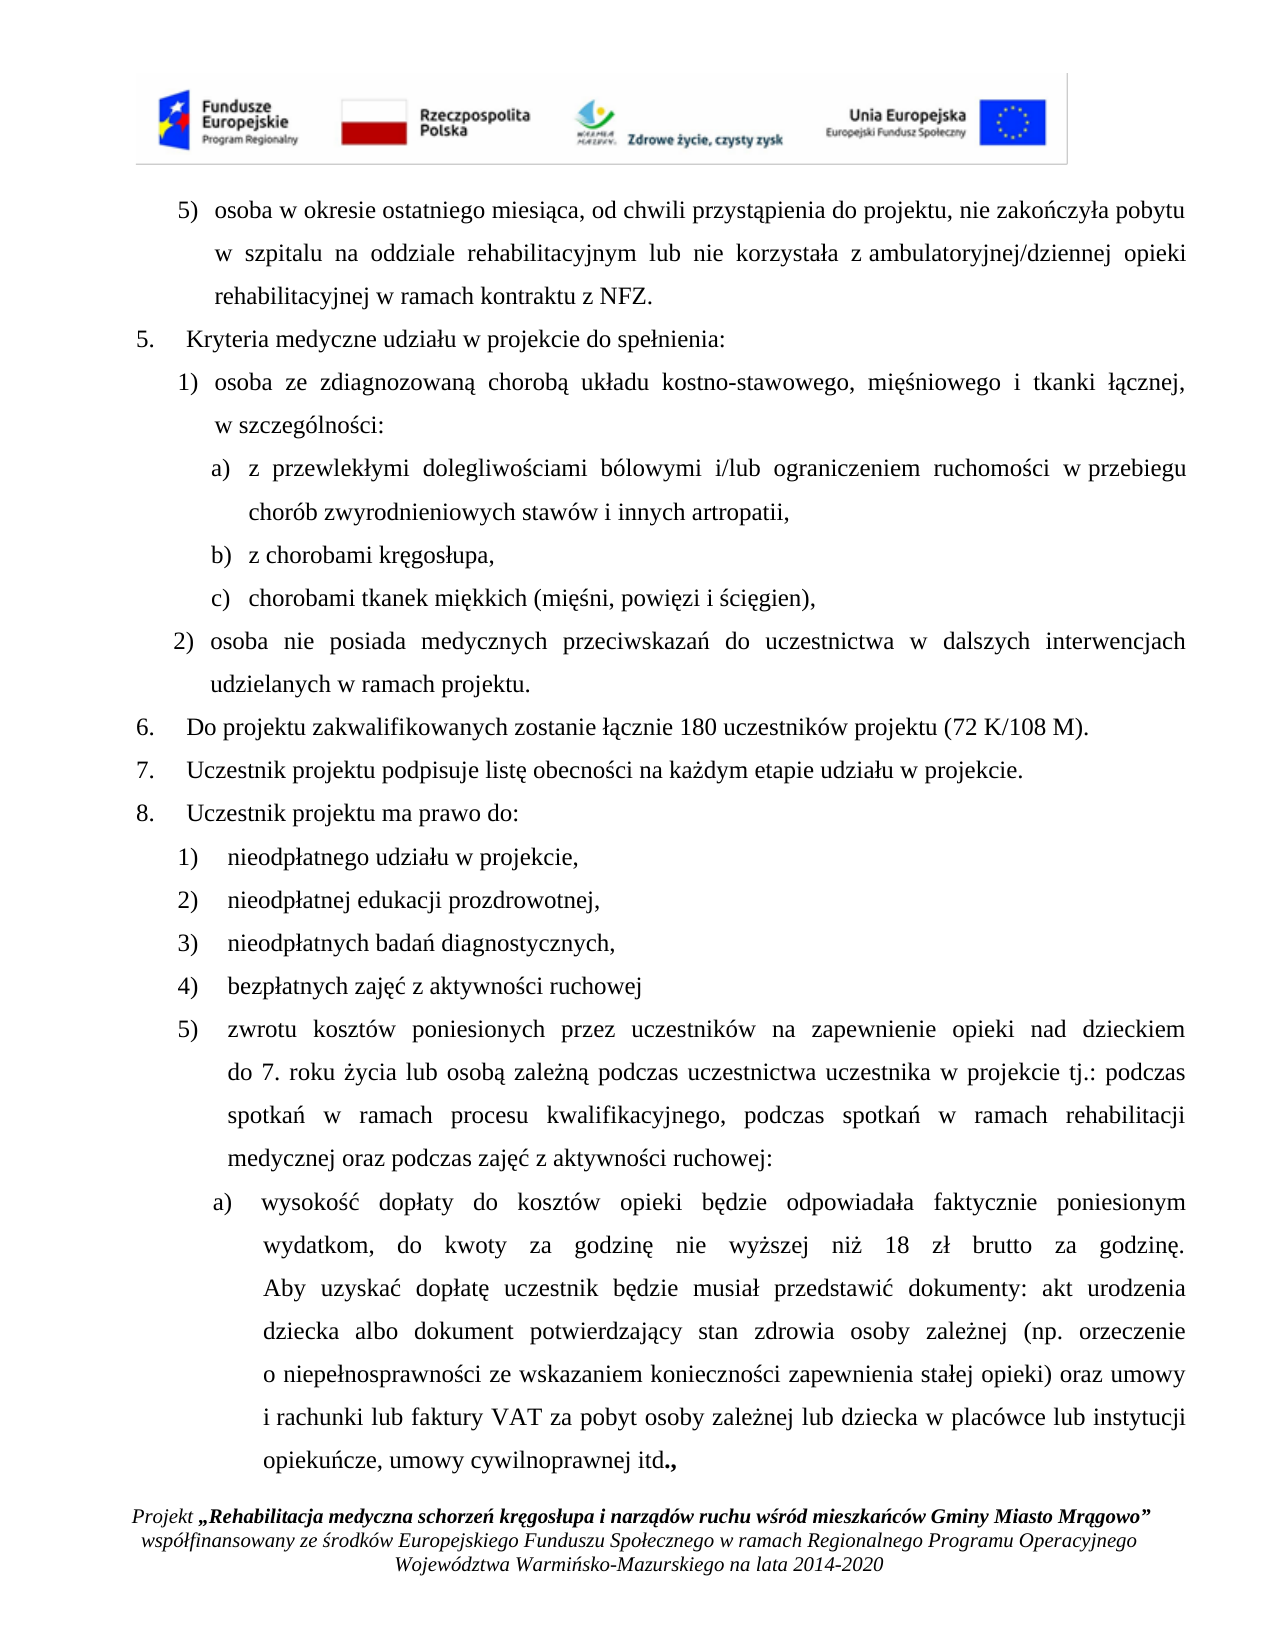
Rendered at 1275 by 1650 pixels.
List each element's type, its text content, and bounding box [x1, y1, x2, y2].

list Do projektu zakwalifikowanych zostanie łącznie 180 uczestników projektu (72 K/108 M). [136, 712, 1186, 741]
list Kryteria medyczne udziału w projekcie do spełnienia: [136, 324, 1186, 353]
picture [135, 73, 1069, 166]
list osoba nie posiada medycznych przeciwskazań do uczestnictwa w dalszych interwencjach udzielanych w ramach projektu. [173, 626, 1186, 698]
list Uczestnik projektu podpisuje listę obecności na każdym etapie udziału w projekcie. [136, 755, 1186, 784]
list wysokość dopłaty do kosztów opieki będzie odpowiadała faktycznie poniesionym wydatkom, do kwoty za godzinę nie wyższej niż 18 zł brutto za godzinę. Aby uzyskać dopłatę uczestnik będzie musiał przedstawić dokumenty: akt urodzenia dziecka albo dokument potwierdzający stan zdrowia osoby zależnej (np. orzeczenie o niepełnosprawności ze wskazaniem konieczności zapewnienia stałej opieki) oraz umowy i rachunki lub faktury VAT za pobyt osoby zależnej lub dziecka w placówce lub instytucji opiekuńcze, umowy cywilnoprawnej itd., [213, 1187, 1186, 1474]
list nieodpłatnych badań diagnostycznych, [177, 928, 1186, 957]
list osoba ze zdiagnozowaną chorobą układu kostno-stawowego, mięśniowego i tkanki łącznej, w szczególności: [177, 367, 1186, 439]
list chorobami tkanek miękkich (mięśni, powięzi i ścięgien), [211, 583, 1186, 612]
list z chorobami kręgosłupa, [211, 540, 1186, 568]
list z przewlekłymi dolegliwościami bólowymi i/lub ograniczeniem ruchomości w przebiegu chorób zwyrodnieniowych stawów i innych artropatii, [211, 453, 1186, 525]
list osoba w okresie ostatniego miesiąca, od chwili przystąpienia do projektu, nie zakończyła pobytu w szpitalu na oddziale rehabilitacyjnym lub nie korzystała z ambulatoryjnej/dziennej opieki rehabilitacyjnej w ramach kontraktu z NFZ. [177, 195, 1186, 310]
list bezpłatnych zajęć z aktywności ruchowej [177, 971, 1186, 1000]
list zwrotu kosztów poniesionych przez uczestników na zapewnienie opieki nad dzieckiem do 7. roku życia lub osobą zależną podczas uczestnictwa uczestnika w projekcie tj.: podczas spotkań w ramach procesu kwalifikacyjnego, podczas spotkań w ramach rehabilitacji medycznej oraz podczas zajęć z aktywności ruchowej: [177, 1014, 1186, 1172]
list Uczestnik projektu ma prawo do: [136, 798, 1186, 827]
list nieodpłatnego udziału w projekcie, [177, 842, 1186, 870]
list nieodpłatnej edukacji prozdrowotnej, [177, 885, 1186, 913]
